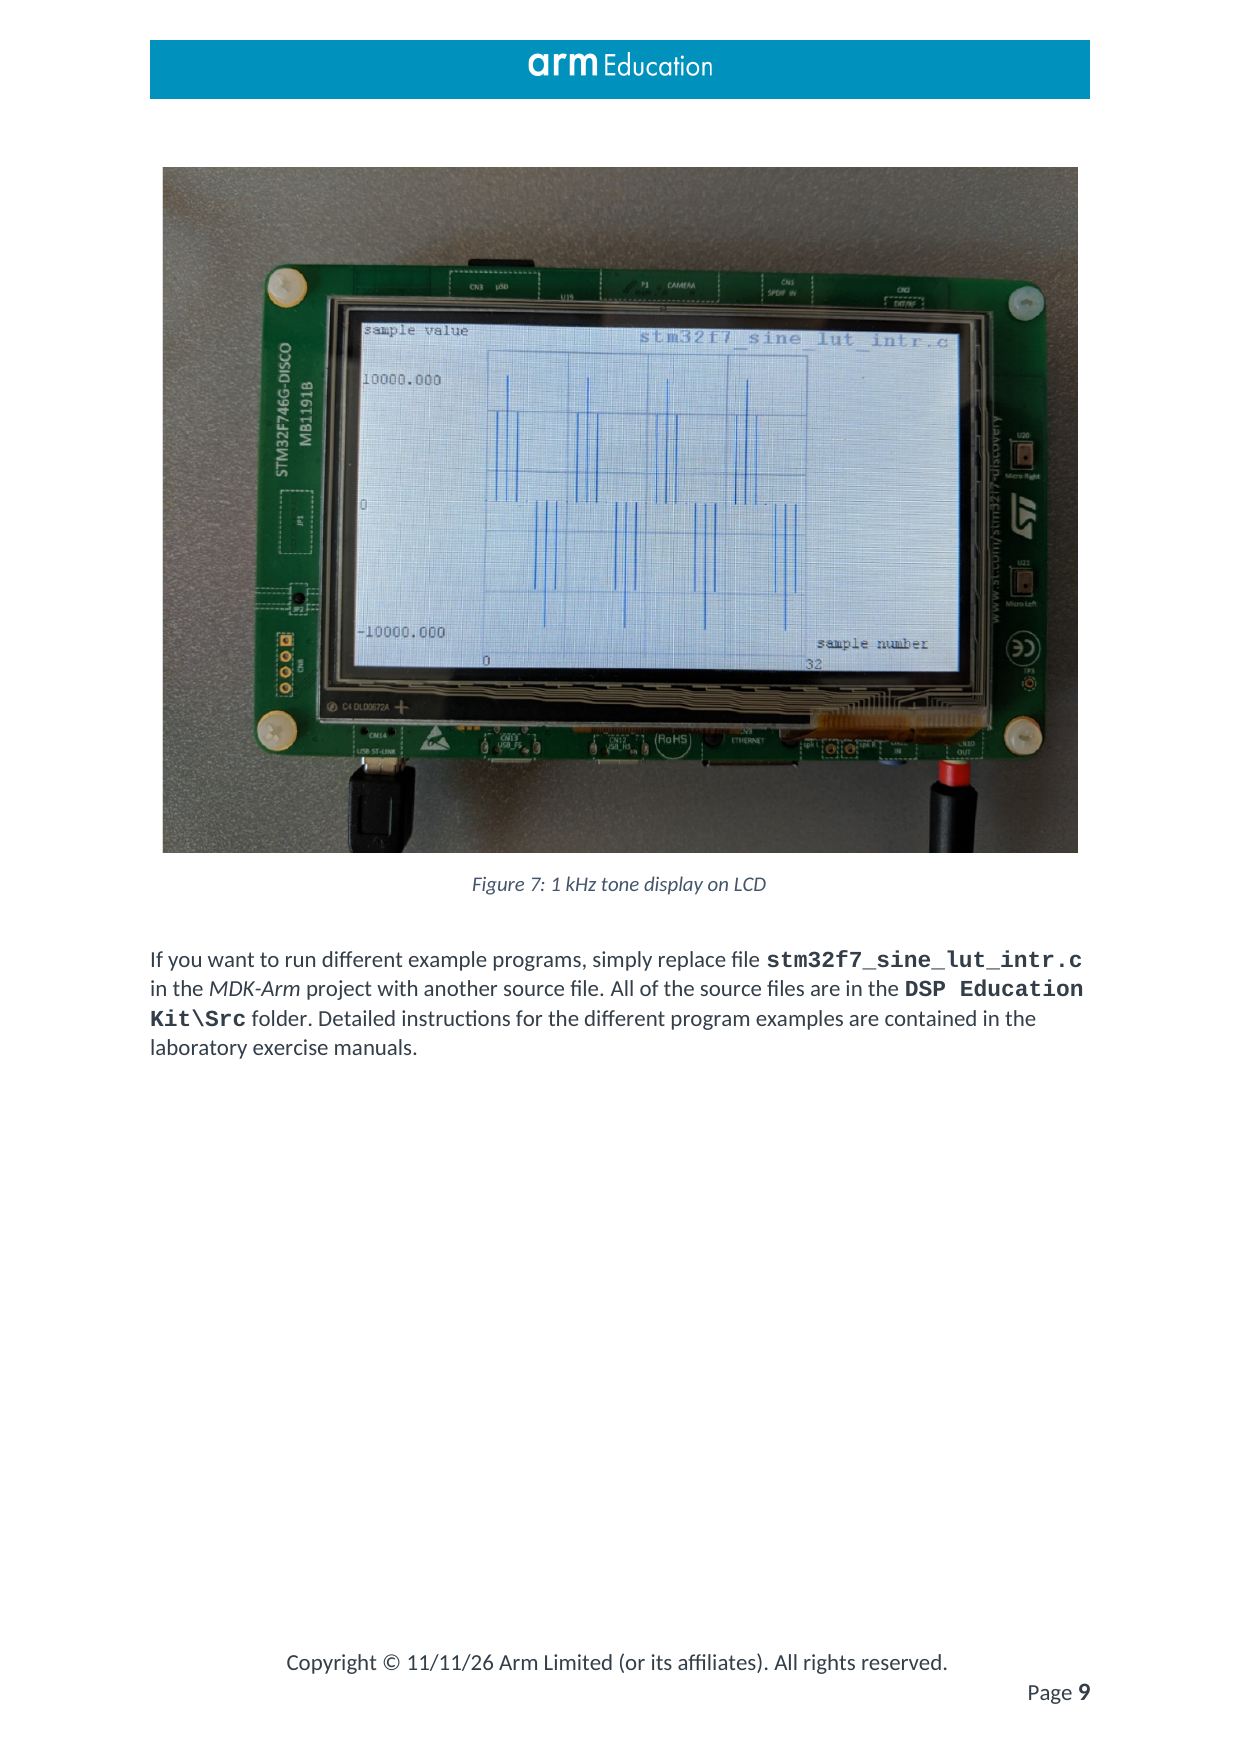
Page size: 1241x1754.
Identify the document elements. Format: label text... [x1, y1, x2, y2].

text If you want to run different example programs, simply replace file stm32f7_sine_lut_intr.c in the MDK-Arm project with another source file. All of the source files are in the DSP Education Kit\Src folder. Detailed instructions for the different program examples are contained in the laboratory exercise manuals. [150, 945, 1090, 1061]
text Figure 7: 1 kHz tone display on LCD [150, 871, 1090, 897]
picture [606, 55, 615, 75]
picture [554, 54, 566, 75]
picture [529, 54, 548, 75]
picture [164, 167, 1077, 853]
picture [675, 58, 679, 75]
picture [570, 54, 597, 75]
